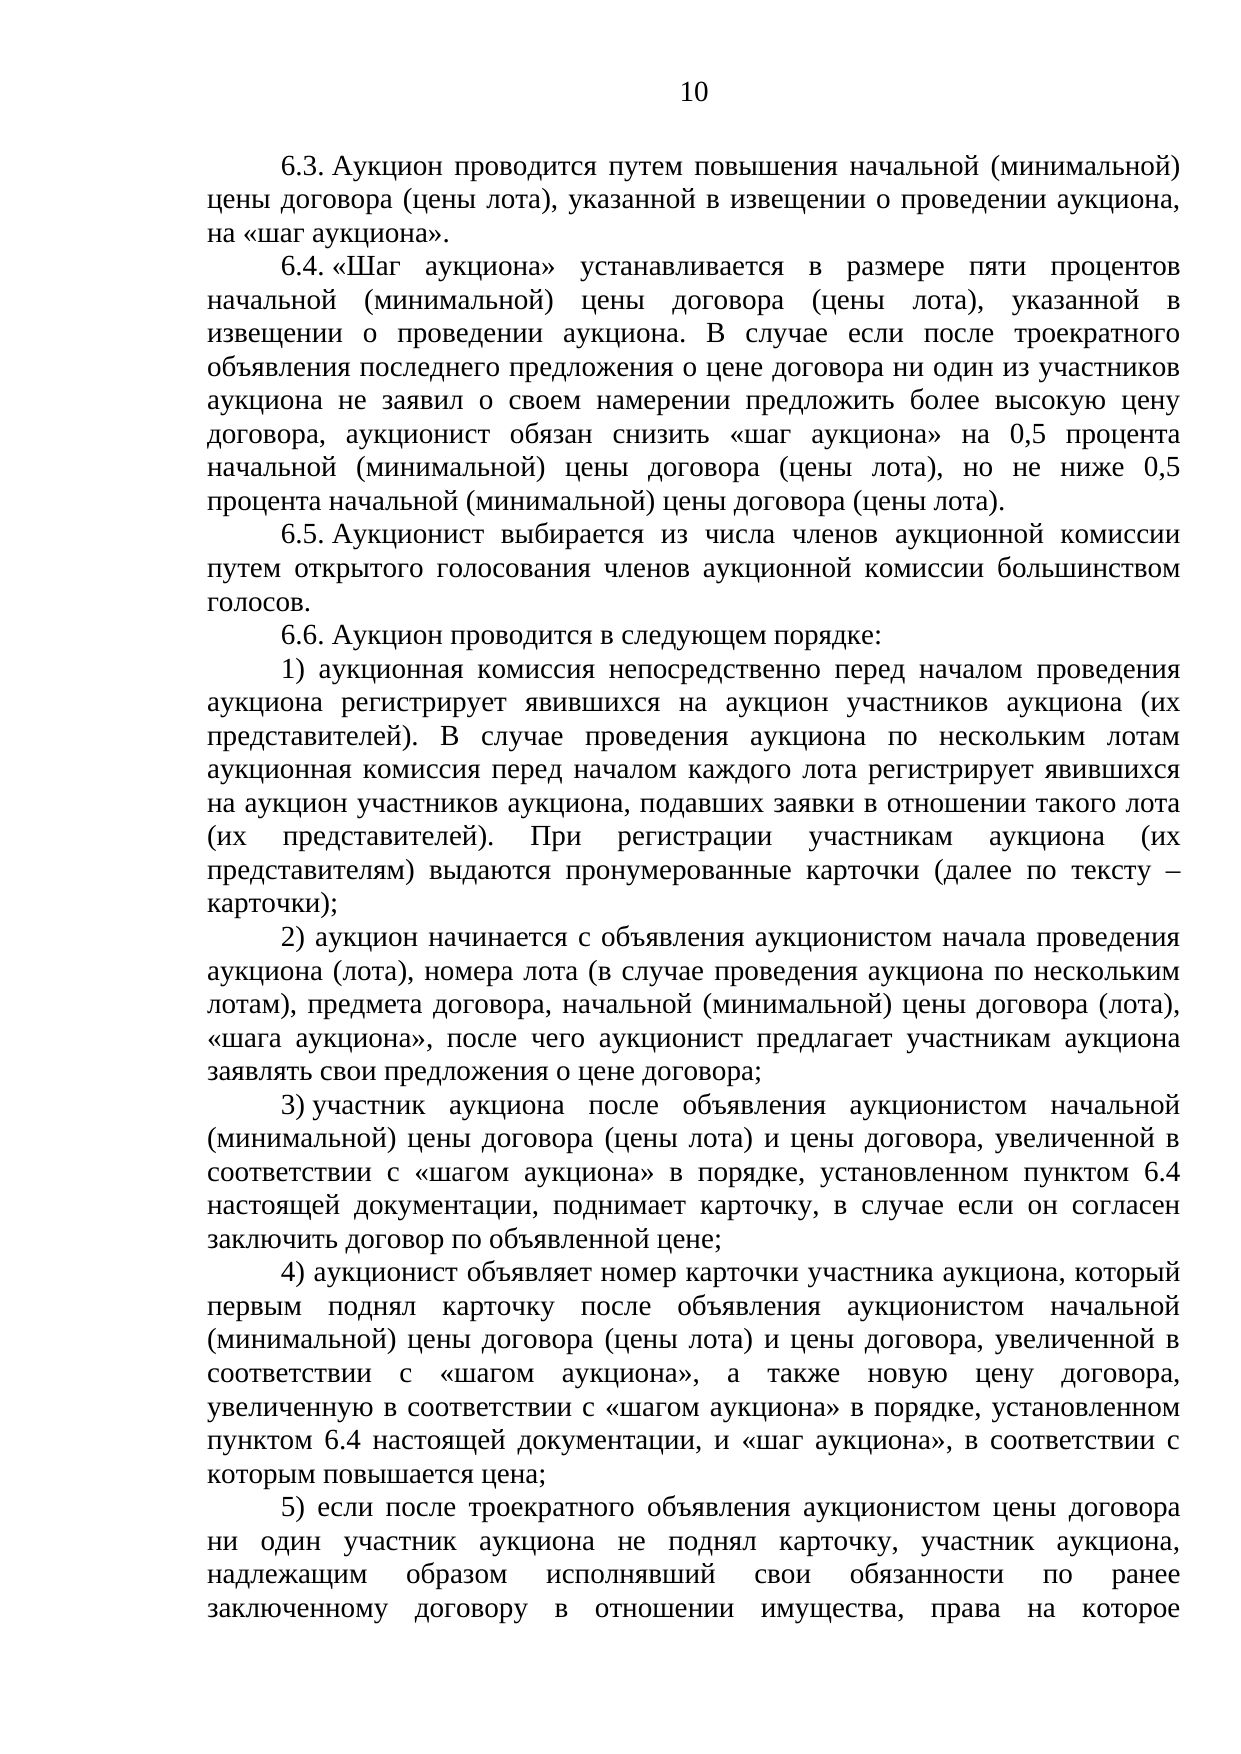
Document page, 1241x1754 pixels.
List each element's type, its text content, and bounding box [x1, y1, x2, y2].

text 6.5. Аукционист выбирается из числа членов аукционной комиссии путем открытого голосования членов аукционной комиссии большинством голосов. [207, 517, 1181, 617]
text 6.3. Аукцион проводится путем повышения начальной (минимальной) цены договора (цены лота), указанной в извещении о проведении аукциона, на «шаг аукциона». [207, 148, 1181, 248]
text 6.4. «Шаг аукциона» устанавливается в размере пяти процентов начальной (минимальной) цены договора (цены лота), указанной в извещении о проведении аукциона. В случае если после троекратного объявления последнего предложения о цене договора ни один из участников аукциона не заявил о своем намерении предложить более высокую цену договора, аукционист обязан снизить «шаг аукциона» на 0,5 процента начальной (минимальной) цены договора (цены лота), но не ниже 0,5 процента начальной (минимальной) цены договора (цены лота). [207, 248, 1181, 517]
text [207, 1489, 1181, 1623]
text 3) участник аукциона после объявления аукционистом начальной (минимальной) цены договора (цены лота) и цены договора, увеличенной в соответствии с «шагом аукциона» в порядке, установленном пунктом 6.4 настоящей документации, поднимает карточку, в случае если он согласен заключить договор по объявленной цене; [207, 1087, 1181, 1254]
text 1) аукционная комиссия непосредственно перед началом проведения аукциона регистрирует явившихся на аукцион участников аукциона (их представителей). В случае проведения аукциона по нескольким лотам аукционная комиссия перед началом каждого лота регистрирует явившихся на аукцион участников аукциона, подавших заявки в отношении такого лота (их представителей). При регистрации участникам аукциона (их представителям) выдаются пронумерованные карточки (далее по тексту – карточки); [207, 651, 1181, 919]
text 6.6. Аукцион проводится в следующем порядке: [207, 617, 1181, 651]
text 4) аукционист объявляет номер карточки участника аукциона, который первым поднял карточку после объявления аукционистом начальной (минимальной) цены договора (цены лота) и цены договора, увеличенной в соответствии с «шагом аукциона», а также новую цену договора, увеличенную в соответствии с «шагом аукциона» в порядке, установленном пунктом 6.4 настоящей документации, и «шаг аукциона», в соответствии с которым повышается цена; [207, 1254, 1181, 1489]
text 2) аукцион начинается с объявления аукционистом начала проведения аукциона (лота), номера лота (в случае проведения аукциона по нескольким лотам), предмета договора, начальной (минимальной) цены договора (лота), «шага аукциона», после чего аукционист предлагает участникам аукциона заявлять свои предложения о цене договора; [207, 919, 1181, 1087]
